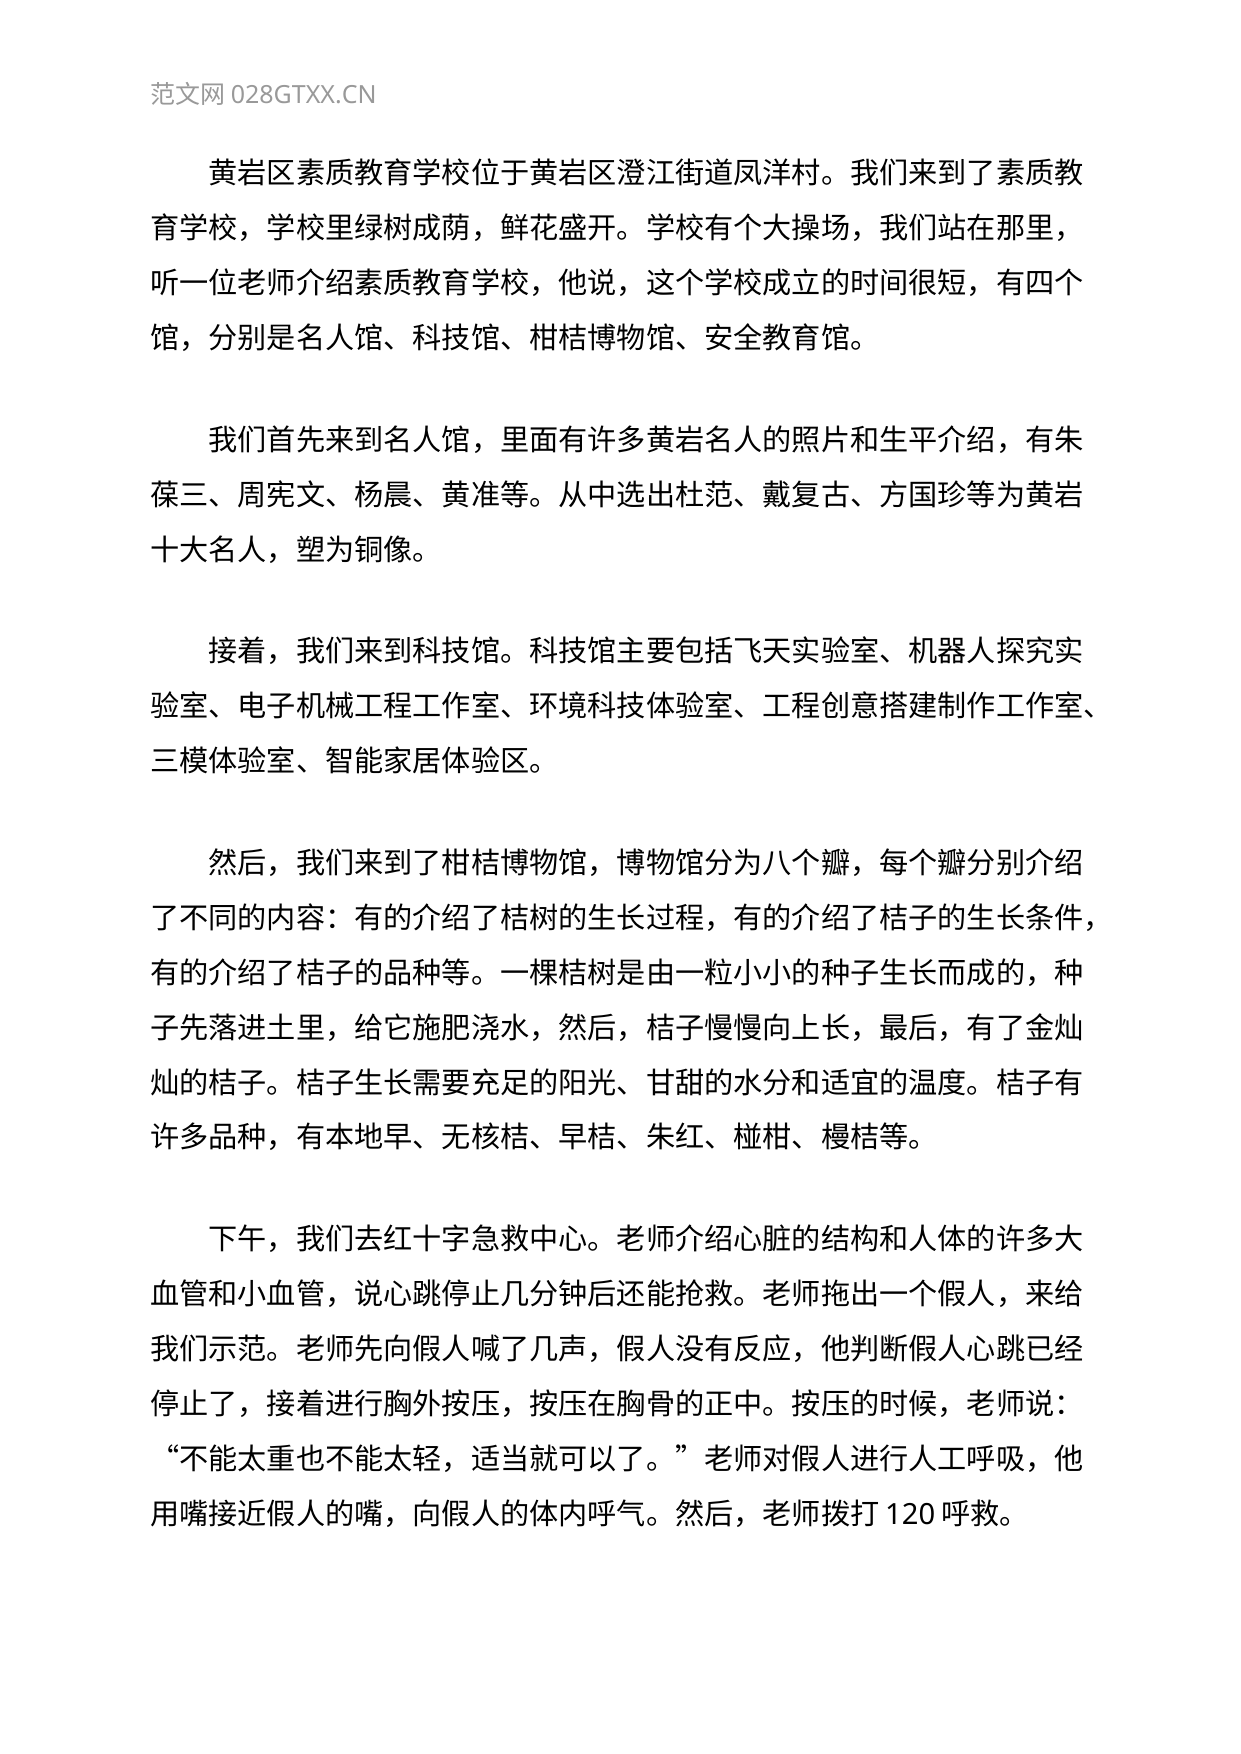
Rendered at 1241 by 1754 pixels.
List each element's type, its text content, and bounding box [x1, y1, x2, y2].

text 接着，我们来到科技馆。科技馆主要包括飞天实验室、机器人探究实验室、电子机械工程工作室、环境科技体验室、工程创意搭建制作工作室、三模体验室、智能家居体验区。 [150, 628, 1090, 780]
text 然后，我们来到了柑桔博物馆，博物馆分为八个瓣，每个瓣分别介绍了不同的内容：有的介绍了桔树的生长过程，有的介绍了桔子的生长条件，有的介绍了桔子的品种等。一棵桔树是由一粒小小的种子生长而成的，种子先落进土里，给它施肥浇水，然后，桔子慢慢向上长，最后，有了金灿灿的桔子。桔子生长需要充足的阳光、甘甜的水分和适宜的温度。桔子有许多品种，有本地早、无核桔、早桔、朱红、椪柑、槾桔等。 [150, 839, 1090, 1156]
text 黄岩区素质教育学校位于黄岩区澄江街道凤洋村。我们来到了素质教育学校，学校里绿树成荫，鲜花盛开。学校有个大操场，我们站在那里，听一位老师介绍素质教育学校，他说，这个学校成立的时间很短，有四个馆，分别是名人馆、科技馆、柑桔博物馆、安全教育馆。 [150, 150, 1090, 357]
text 我们首先来到名人馆，里面有许多黄岩名人的照片和生平介绍，有朱葆三、周宪文、杨晨、黄准等。从中选出杜范、戴复古、方国珍等为黄岩十大名人，塑为铜像。 [150, 416, 1090, 568]
text 下午，我们去红十字急救中心。老师介绍心脏的结构和人体的许多大血管和小血管，说心跳停止几分钟后还能抢救。老师拖出一个假人，来给我们示范。老师先向假人喊了几声，假人没有反应，他判断假人心跳已经停止了，接着进行胸外按压，按压在胸骨的正中。按压的时候，老师说：“不能太重也不能太轻，适当就可以了。”老师对假人进行人工呼吸，他用嘴接近假人的嘴，向假人的体内呼气。然后，老师拨打120呼救。 [150, 1216, 1090, 1533]
